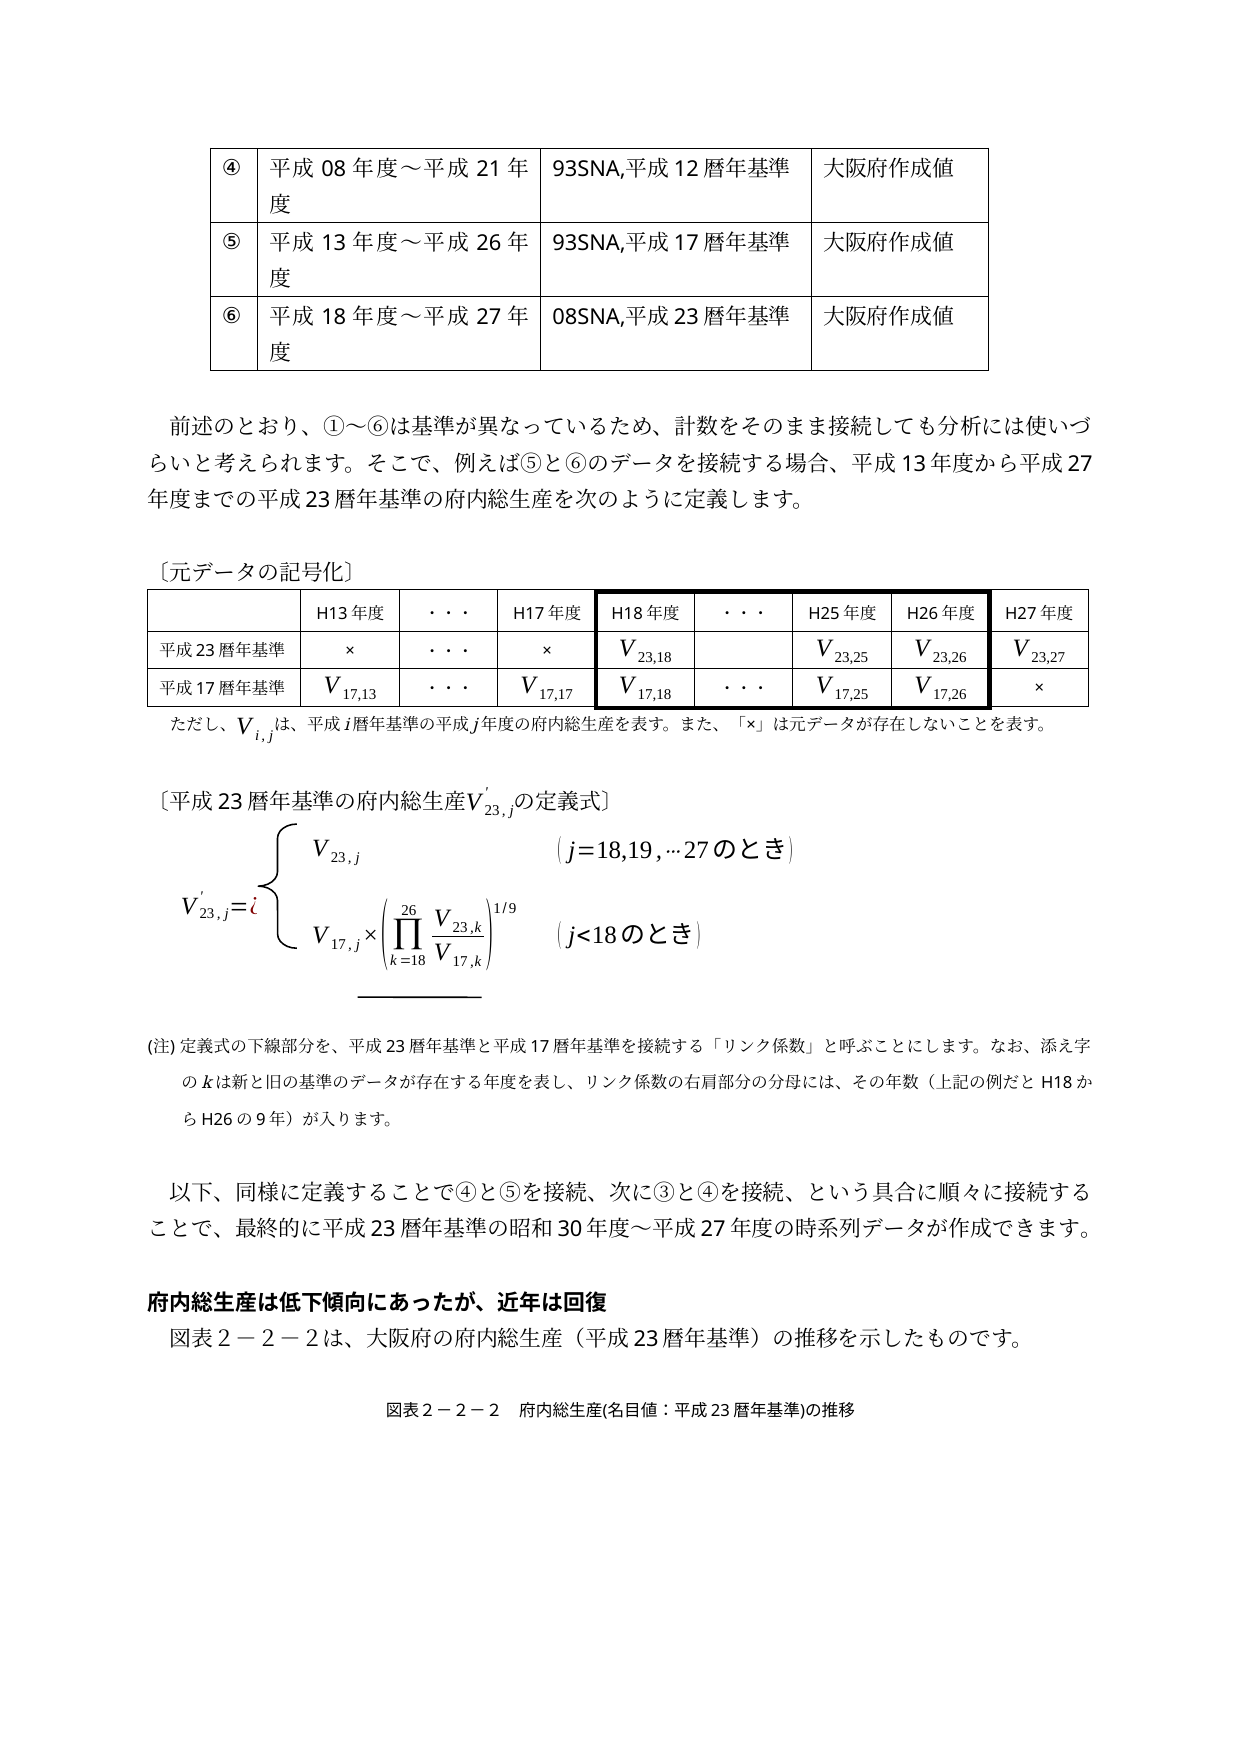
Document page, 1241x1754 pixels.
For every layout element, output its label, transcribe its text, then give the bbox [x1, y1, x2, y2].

text 前述のとおり、①～⑥は基準が異なっているため、計数をそのまま接続しても分析には使いづらいと考えられます。そこで、例えば⑤と⑥のデータを接続する場合、平成13年度から平成27年度までの平成23暦年基準の府内総生産を次のように定義します。 [148, 407, 1092, 516]
table_cell [892, 632, 987, 668]
text 図表２－２－２ 府内総生産(名目値：平成23暦年基準)の推移 [148, 1391, 1092, 1428]
table_cell ④ [211, 149, 257, 222]
table_header [301, 820, 546, 881]
text ただし、は、平成i暦年基準の平成j年度の府内総生産を表す。また、「×」は元データが存在しないことを表す。 [169, 710, 1092, 747]
table_header [148, 590, 300, 631]
table_cell [793, 632, 891, 668]
table_header [546, 820, 873, 881]
table_cell 平成23暦年基準 [148, 632, 300, 668]
table_cell ⑥ [211, 297, 257, 369]
table_cell [598, 669, 694, 706]
table_header H26年度 [892, 594, 987, 631]
table_cell 大阪府作成値 [812, 297, 988, 369]
table_cell ・・・ [400, 632, 497, 668]
table_cell 93SNA,平成17暦年基準 [541, 223, 811, 296]
table_cell [992, 632, 1088, 668]
table_cell 93SNA,平成12暦年基準 [541, 149, 811, 222]
table_cell 平成18年度～平成27年度 [258, 297, 540, 369]
table_header H27年度 [992, 590, 1088, 631]
table_header H13年度 [301, 590, 399, 631]
table_header [257, 820, 301, 990]
table_cell 平成17暦年基準 [148, 669, 300, 706]
table_cell 大阪府作成値 [812, 149, 988, 222]
table_cell ・・・ [400, 669, 497, 706]
text 図表２－２－２は、大阪府の府内総生産（平成23暦年基準）の推移を示したものです。 [148, 1318, 1092, 1355]
table_header H17年度 [498, 590, 594, 631]
table_cell × [301, 632, 399, 668]
table_header [170, 820, 257, 990]
table_cell [498, 669, 594, 706]
table_cell [793, 669, 891, 706]
text (注) 定義式の下線部分を、平成23暦年基準と平成17暦年基準を接続する「リンク係数」と呼ぶことにします。なお、添え字のkは新と旧の基準のデータが存在する年度を表し、リンク係数の右肩部分の分母には、その年数（上記の例だとH18からH26の9年）が入ります。 [148, 1027, 1092, 1136]
table_cell [546, 881, 873, 990]
table_cell 平成13年度～平成26年度 [258, 223, 540, 296]
text 〔平成23暦年基準の府内総生産の定義式〕 [148, 783, 1092, 819]
table_header H18年度 [598, 594, 694, 631]
table_cell [301, 881, 546, 990]
table_cell 平成08年度～平成21年度 [258, 149, 540, 222]
table_cell ⑤ [211, 223, 257, 296]
table_cell [301, 669, 399, 706]
table_cell 大阪府作成値 [812, 223, 988, 296]
table_header ・・・ [695, 594, 792, 631]
table_cell × [992, 669, 1088, 706]
table_cell 08SNA,平成23暦年基準 [541, 297, 811, 369]
table_cell ・・・ [695, 669, 792, 706]
table_cell [892, 669, 987, 706]
text 以下、同様に定義することで④と⑤を接続、次に③と④を接続、という具合に順々に接続することで、最終的に平成23暦年基準の昭和30年度～平成27年度の時系列データが作成できます。 [148, 1173, 1092, 1246]
text 府内総生産は低下傾向にあったが、近年は回復 [148, 1282, 1092, 1318]
table_cell [695, 632, 792, 668]
text 〔元データの記号化〕 [148, 553, 1092, 589]
table_cell [598, 632, 694, 668]
table_cell × [498, 632, 594, 668]
table_header H25年度 [793, 594, 891, 631]
table_header ・・・ [400, 590, 497, 631]
